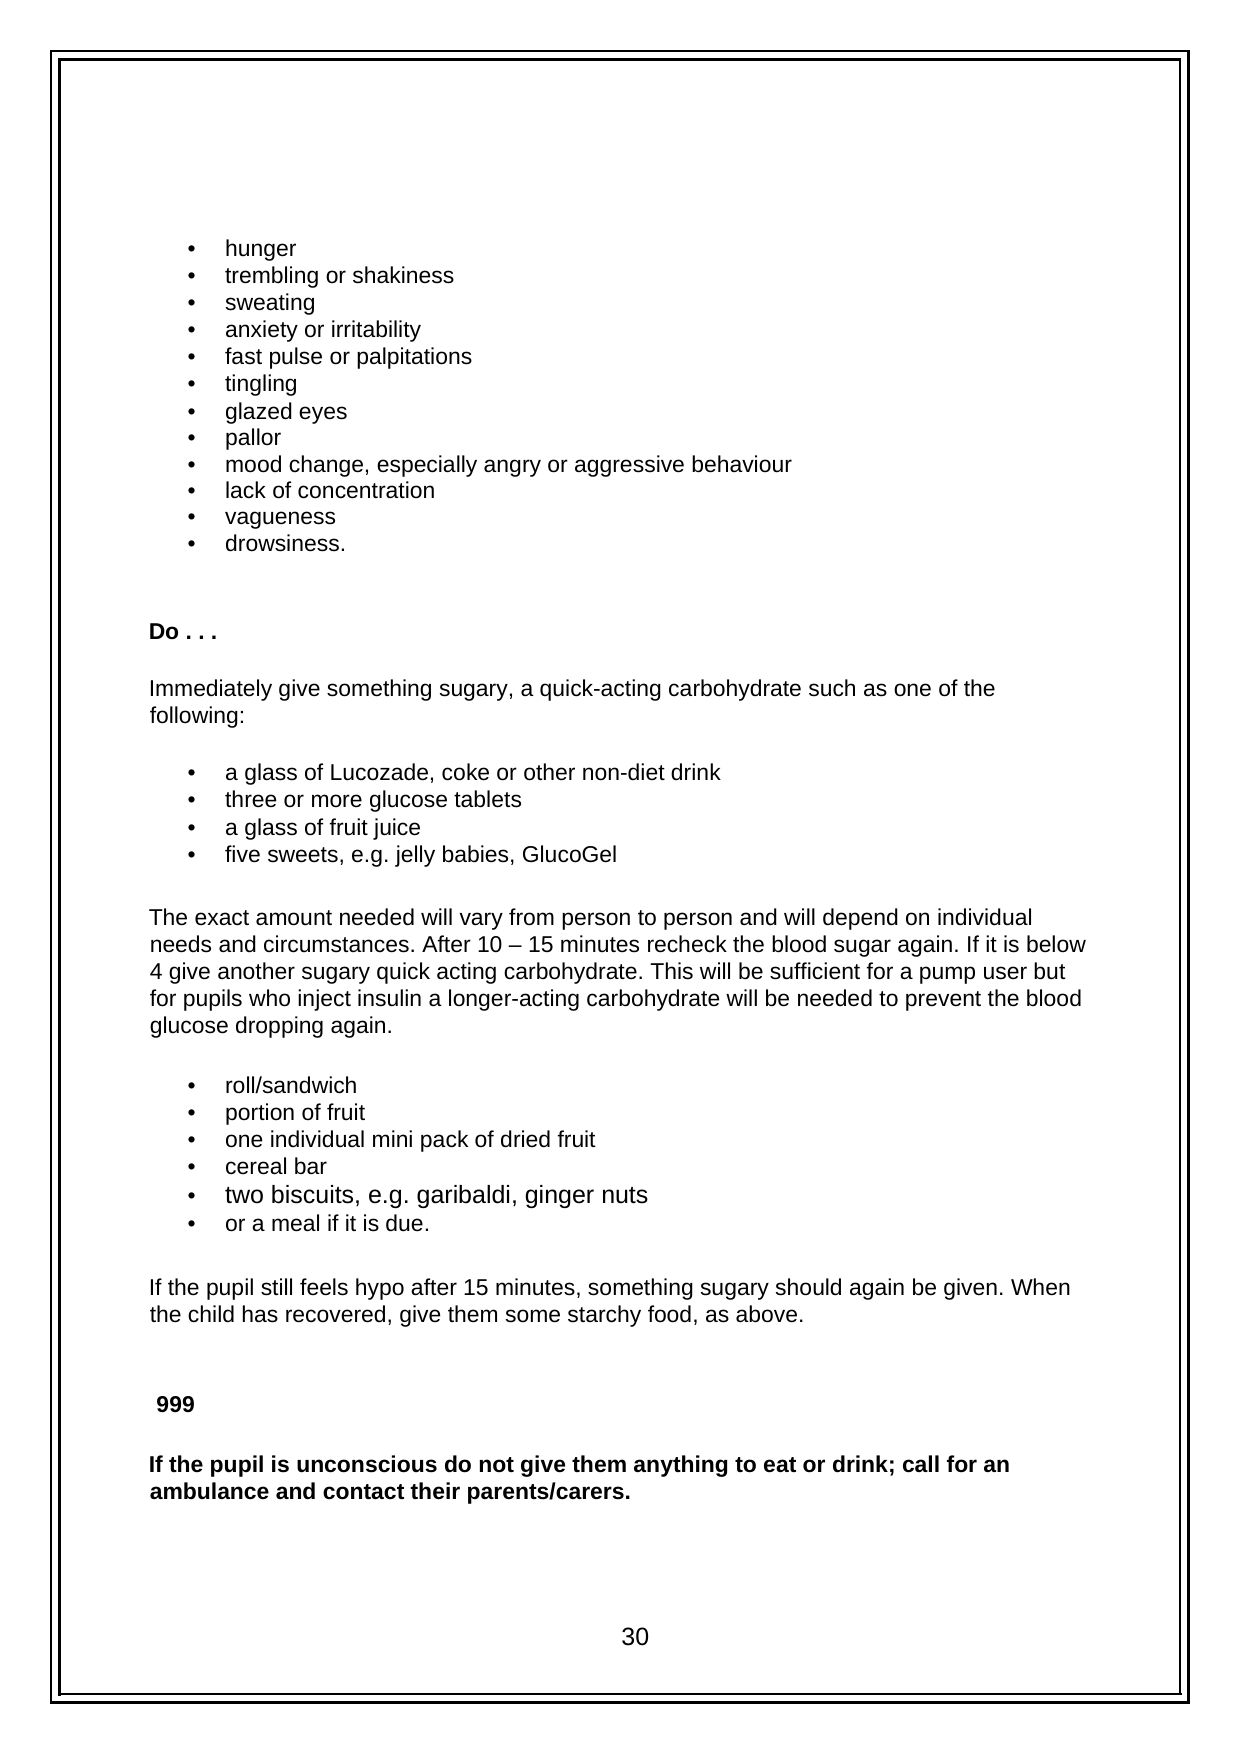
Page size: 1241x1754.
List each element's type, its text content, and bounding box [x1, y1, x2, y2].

list three or more glucose tablets [187, 786, 1090, 813]
text If the pupil is unconscious do not give them anything to eat or drink; call for an ambulance and contact their parents/carers. [148, 1451, 1090, 1505]
list vagueness [187, 503, 1090, 529]
list one individual mini pack of dried fruit [187, 1126, 1090, 1152]
list cereal bar [187, 1153, 1090, 1179]
list a glass of Lucozade, coke or other non-diet drink [187, 759, 1090, 786]
list fast pulse or palpitations [187, 343, 1090, 369]
list two biscuits, e.g. garibaldi, ginger nuts [187, 1180, 1090, 1209]
list anxiety or irritability [187, 316, 1090, 342]
list mood change, especially angry or aggressive behaviour [187, 451, 1090, 477]
list roll/sandwich [187, 1072, 1090, 1098]
text Do . . . [148, 618, 1090, 644]
list five sweets, e.g. jelly babies, GlucoGel [187, 841, 1090, 867]
list tingling [187, 370, 1090, 396]
list lack of concentration [187, 477, 1090, 503]
text The exact amount needed will vary from person to person and will depend on individual needs and circumstances. After 10 – 15 minutes recheck the blood sugar again. If it is below 4 give another sugary quick acting carbohydrate. This will be sufficient for a pump user but for pupils who inject insulin a longer-acting carbohydrate will be needed to prevent the blood glucose dropping again. [148, 903, 1090, 1038]
list hunger [187, 234, 1090, 261]
list drowsiness. [187, 529, 1090, 556]
list or a meal if it is due. [187, 1209, 488, 1236]
list trembling or shakiness [187, 262, 1090, 288]
list pallor [187, 424, 1090, 451]
list glazed eyes [187, 398, 1090, 424]
text If the pupil still feels hypo after 15 minutes, something sugary should again be given. When the child has recovered, give them some starchy food, as above. [148, 1273, 1090, 1327]
text 999 [150, 1391, 1090, 1418]
text Immediately give something sugary, a quick-acting carbohydrate such as one of the following: [148, 675, 1090, 728]
list sweating [187, 289, 1090, 315]
list portion of fruit [187, 1099, 1090, 1125]
list a glass of fruit juice [187, 813, 1090, 840]
